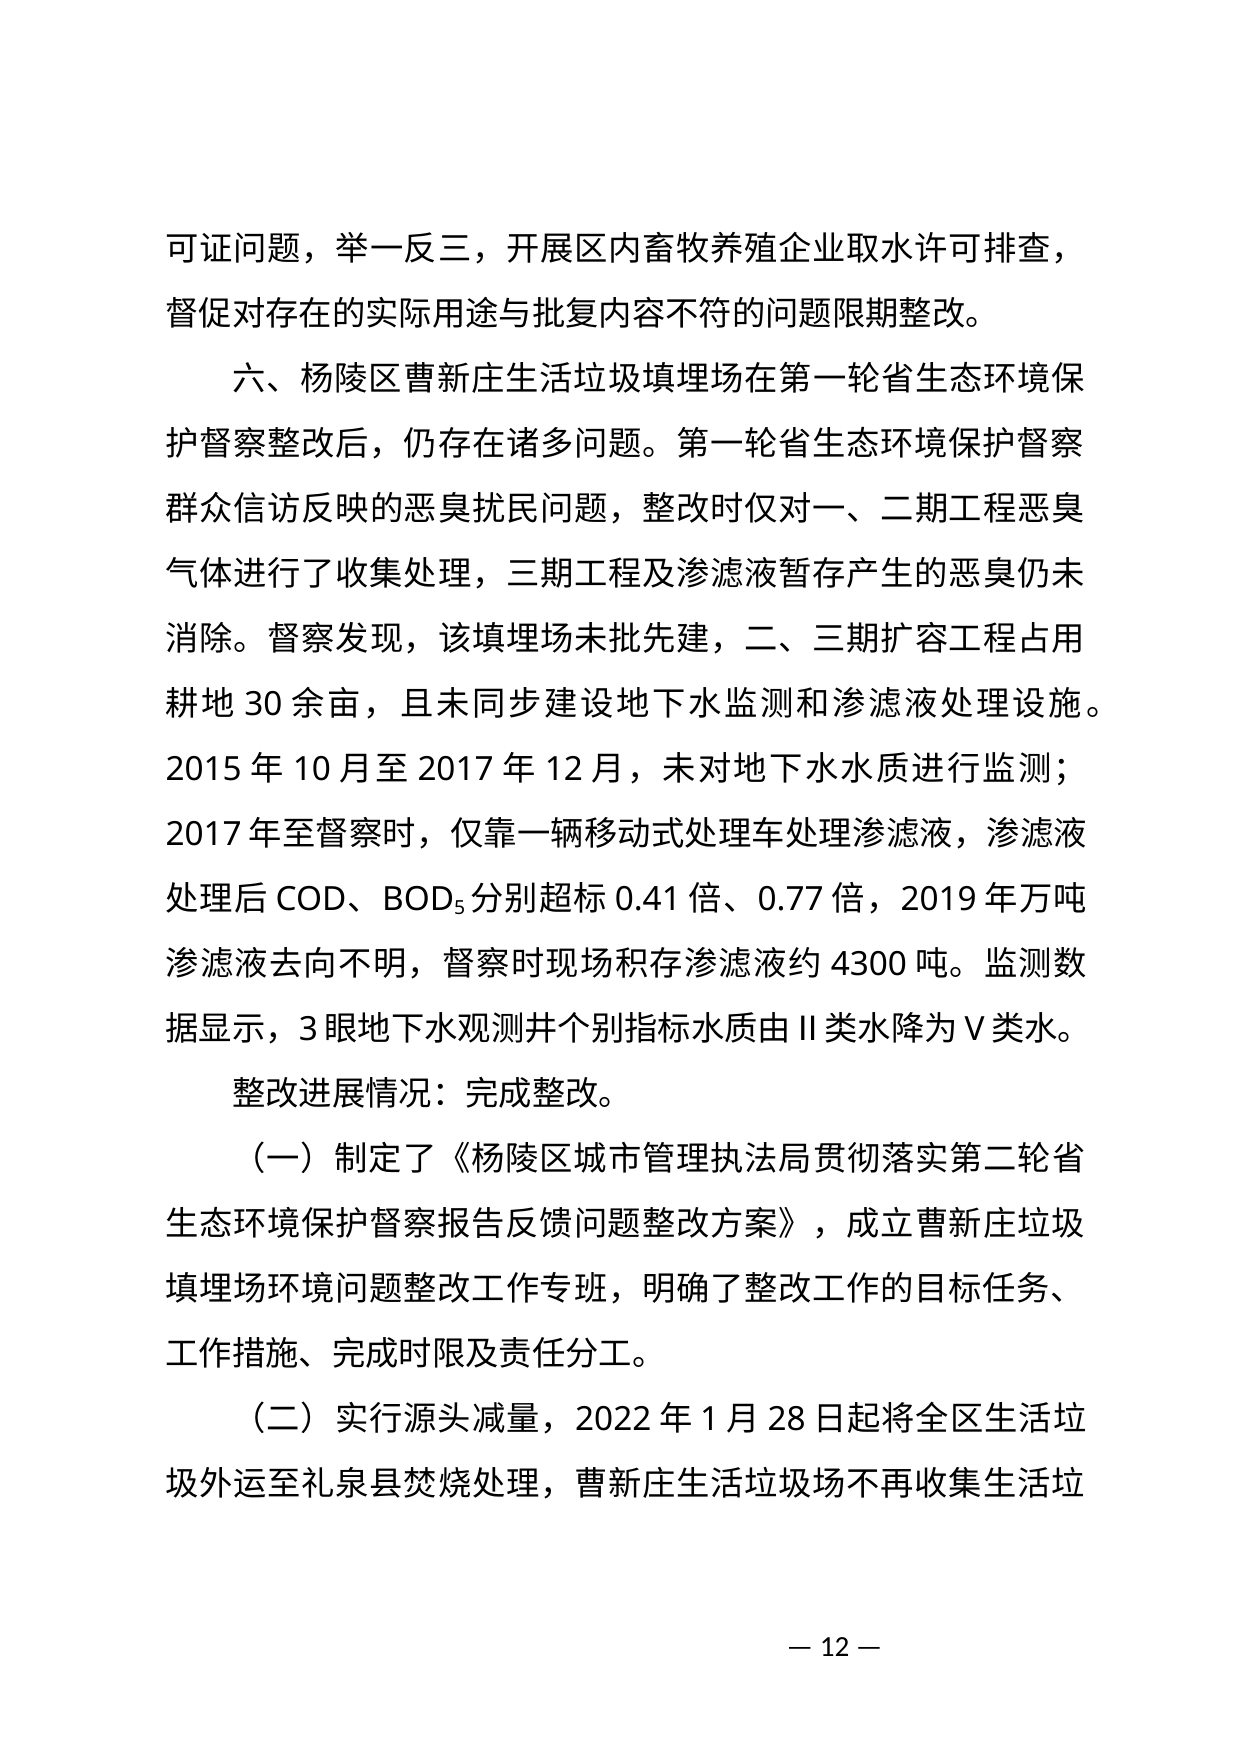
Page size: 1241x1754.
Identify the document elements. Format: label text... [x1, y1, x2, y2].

list 六、杨陵区曹新庄生活垃圾填埋场在第一轮省生态环境保护督察整改后，仍存在诸多问题。第一轮省生态环境保护督察群众信访反映的恶臭扰民问题，整改时仅对一、二期工程恶臭气体进行了收集处理，三期工程及渗滤液暂存产生的恶臭仍未消除。督察发现，该填埋场未批先建，二、三期扩容工程占用耕地30余亩，且未同步建设地下水监测和渗滤液处理设施。2015年10月至2017年12月，未对地下水水质进行监测；2017年至督察时，仅靠一辆移动式处理车处理渗滤液，渗滤液处理后COD、BOD5分别超标0.41倍、0.77倍，2019年万吨渗滤液去向不明，督察时现场积存渗滤液约4300吨。监测数据显示，3眼地下水观测井个别指标水质由Ⅱ类水降为V类水。 [165, 344, 1087, 1059]
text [165, 214, 1087, 344]
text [165, 1384, 1087, 1514]
text 整改进展情况：完成整改。 [165, 1059, 1087, 1124]
text （一）制定了《杨陵区城市管理执法局贯彻落实第二轮省生态环境保护督察报告反馈问题整改方案》，成立曹新庄垃圾填埋场环境问题整改工作专班，明确了整改工作的目标任务、工作措施、完成时限及责任分工。 [165, 1124, 1087, 1384]
